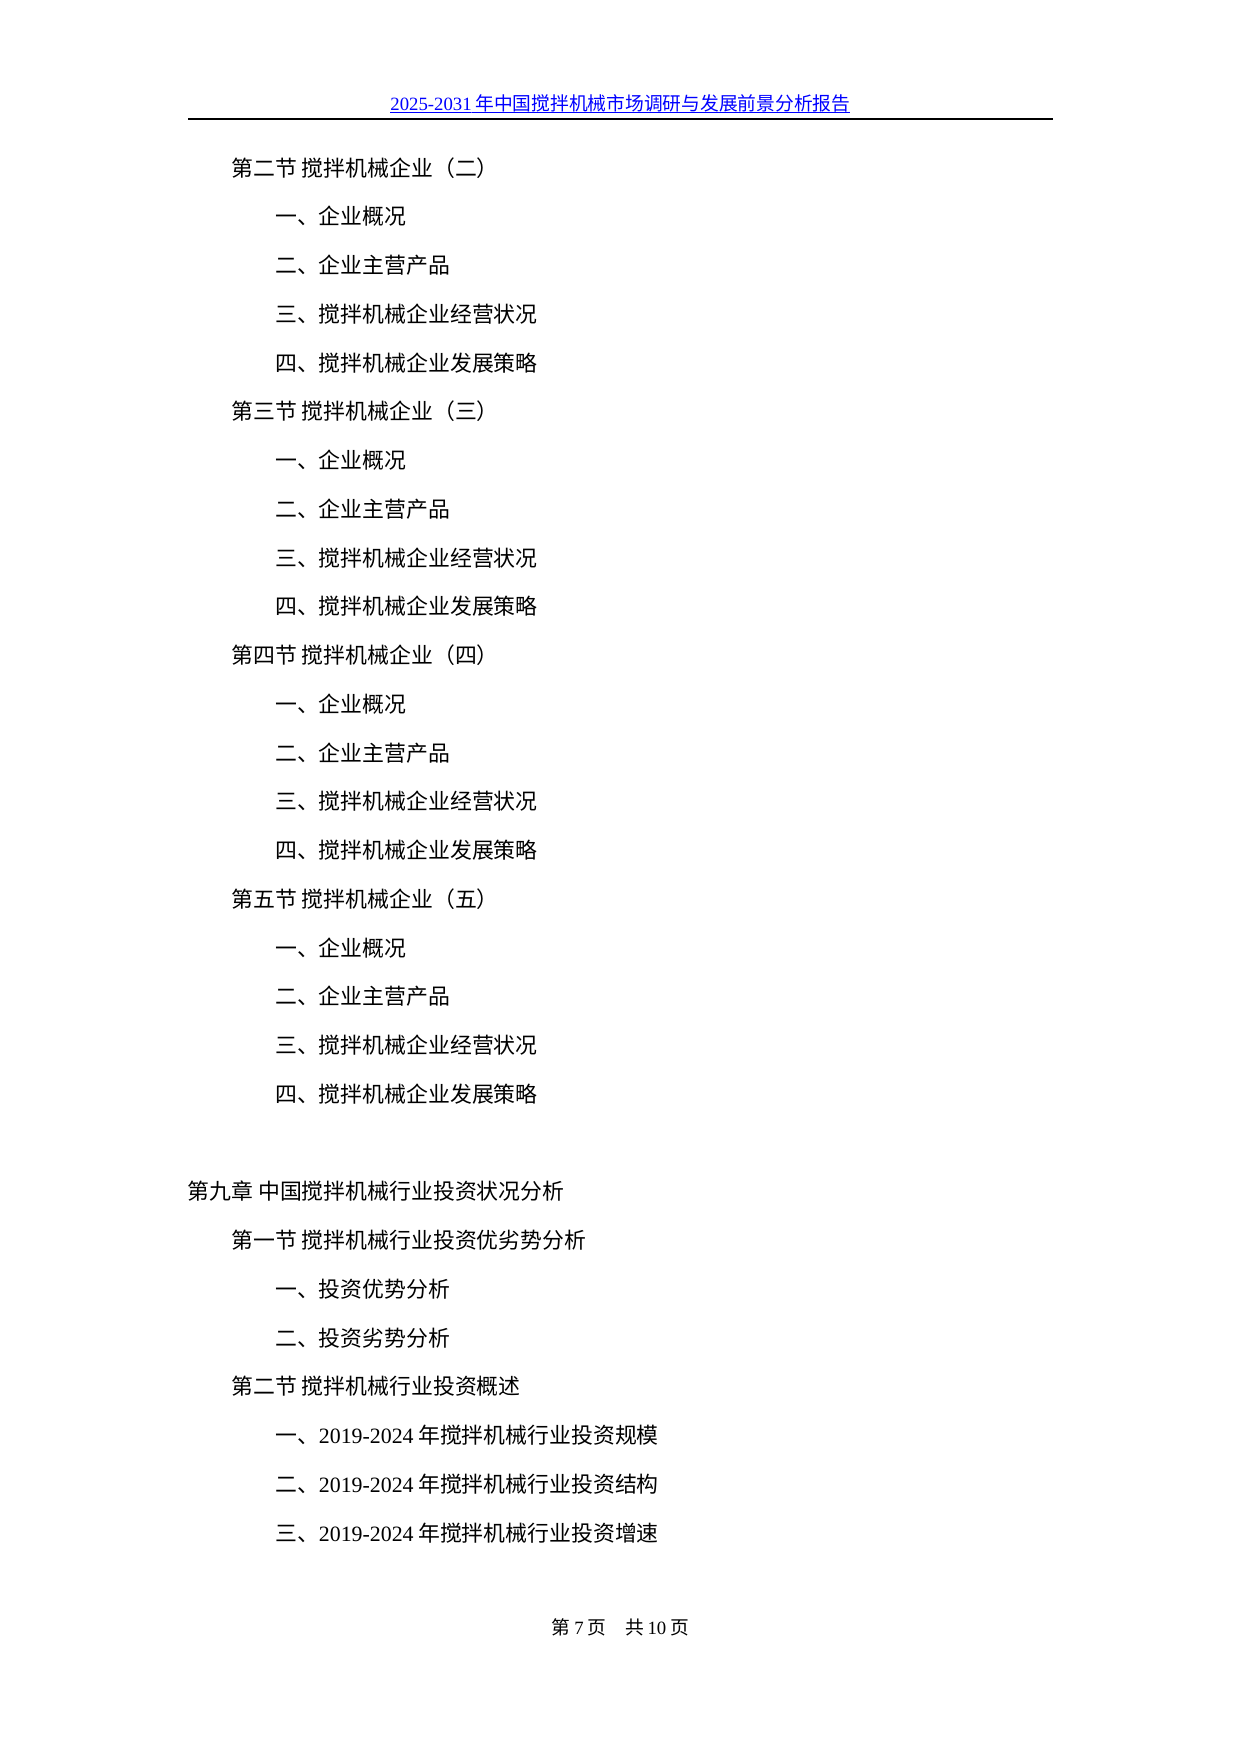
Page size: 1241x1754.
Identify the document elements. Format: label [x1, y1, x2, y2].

text [187, 150, 1053, 1548]
